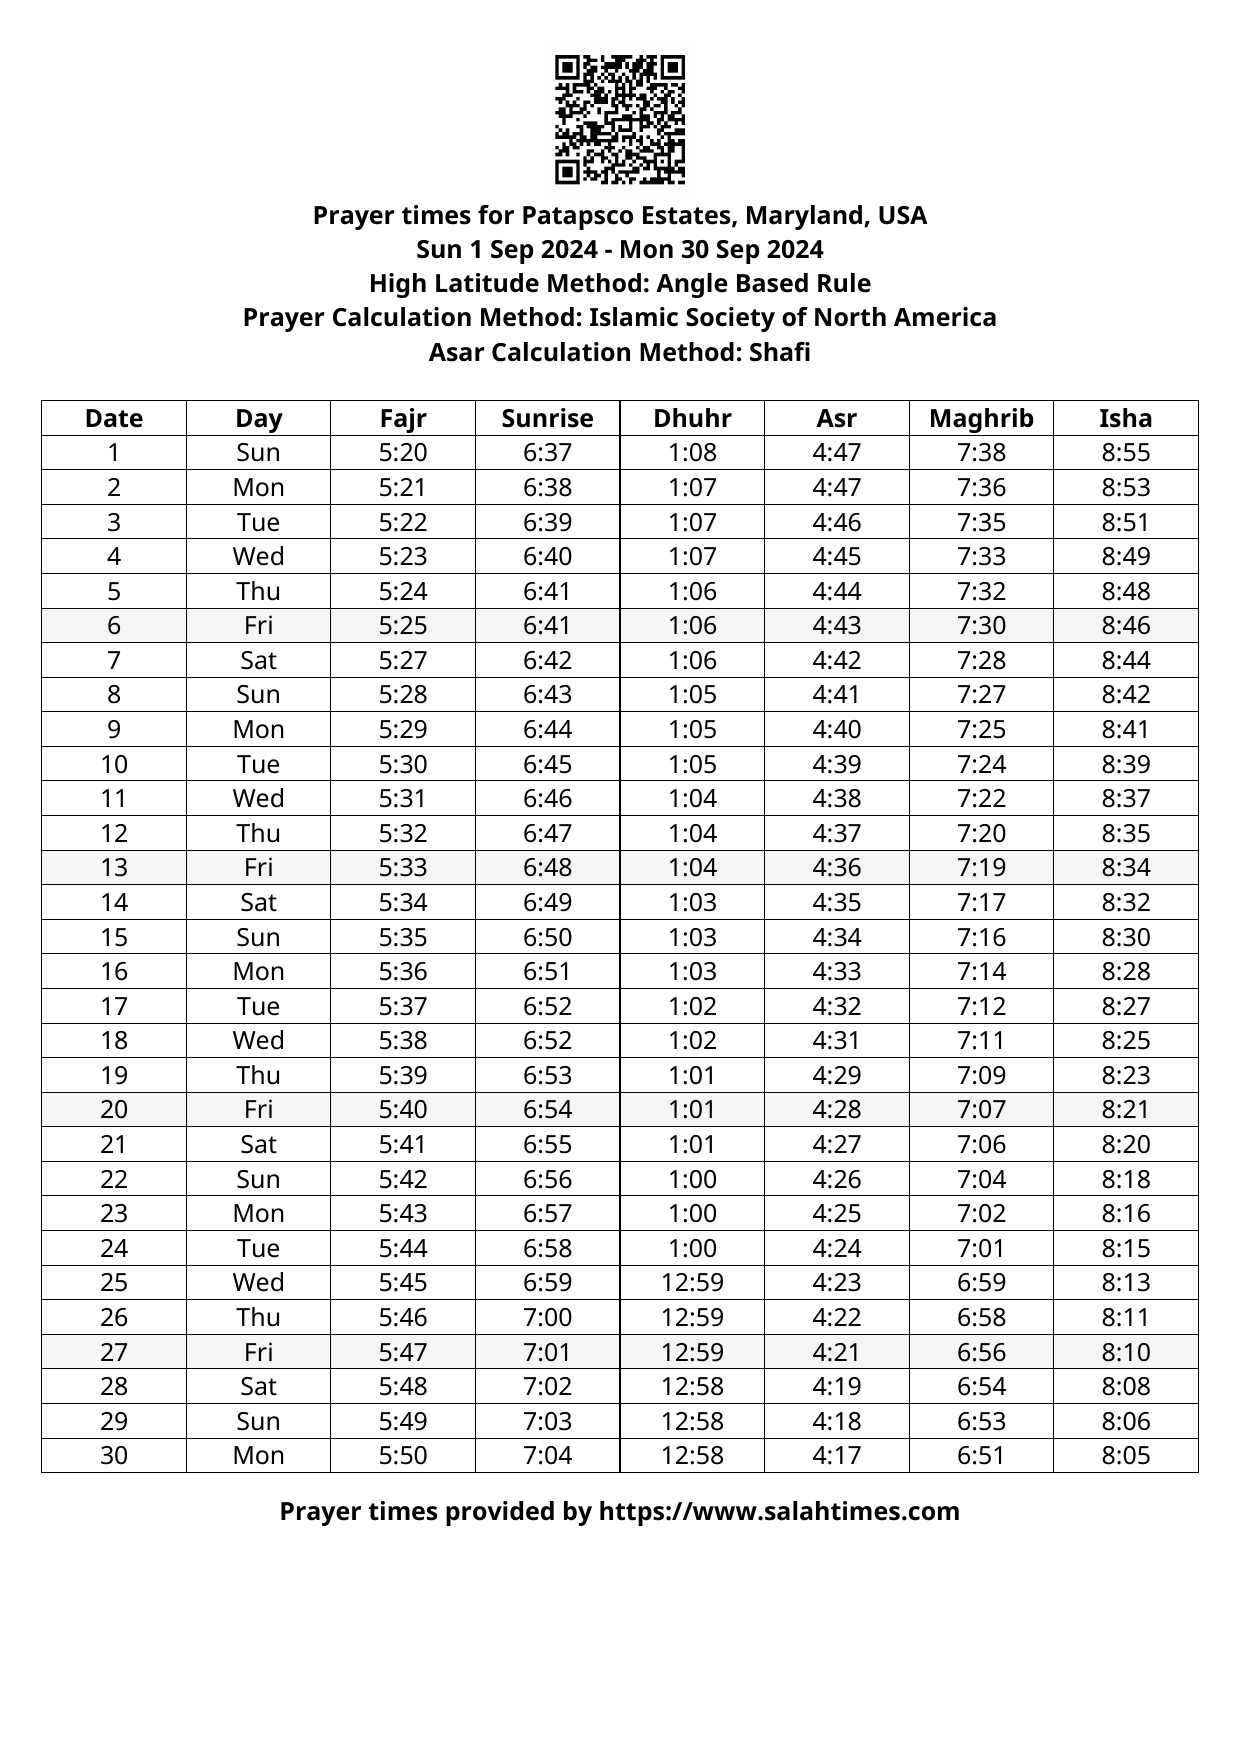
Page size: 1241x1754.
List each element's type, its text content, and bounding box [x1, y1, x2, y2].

table_cell 6:41 [476, 609, 619, 642]
table_cell 8:35 [1054, 816, 1198, 849]
table_cell 8:53 [1054, 470, 1198, 504]
table_cell 5:20 [331, 436, 475, 469]
table_cell 4:43 [765, 609, 909, 642]
table_cell Sun [187, 920, 330, 953]
table_cell 23 [42, 1196, 186, 1230]
table_cell 1:03 [621, 920, 764, 953]
table_cell 4:45 [765, 539, 909, 573]
table_cell Sun [187, 678, 330, 711]
table_cell 4:47 [765, 470, 909, 504]
table_cell Sun [187, 1162, 330, 1195]
table_cell 7:12 [910, 989, 1053, 1022]
table_cell 4:18 [765, 1404, 909, 1437]
table_cell 6:45 [476, 747, 619, 780]
table_cell 4:27 [765, 1127, 909, 1161]
table_cell 5:36 [331, 954, 475, 988]
table_cell 7:35 [910, 505, 1053, 538]
table_cell 8:51 [1054, 505, 1198, 538]
table_cell 8:37 [1054, 781, 1198, 815]
table_cell 7:01 [910, 1231, 1053, 1264]
table_cell 8:11 [1054, 1300, 1198, 1334]
table_cell Sun [187, 1404, 330, 1437]
table_cell 17 [42, 989, 186, 1022]
table_cell 8:15 [1054, 1231, 1198, 1264]
table_cell Fri [187, 1335, 330, 1368]
table_cell Tue [187, 989, 330, 1022]
table_cell 6:55 [476, 1127, 619, 1161]
table_cell 7:04 [910, 1162, 1053, 1195]
table_cell Mon [187, 712, 330, 746]
table_cell 8:28 [1054, 954, 1198, 988]
table_cell 8:44 [1054, 643, 1198, 677]
table_cell 1:07 [621, 470, 764, 504]
table_cell 3 [42, 505, 186, 538]
table_cell 5:34 [331, 885, 475, 919]
table_cell 4:22 [765, 1300, 909, 1334]
table_header Dhuhr [621, 401, 764, 434]
table_cell 1:02 [621, 989, 764, 1022]
table_cell 4:40 [765, 712, 909, 746]
table_cell 4:29 [765, 1058, 909, 1092]
table_cell 15 [42, 920, 186, 953]
table_cell 12:58 [621, 1369, 764, 1403]
table_cell 7:14 [910, 954, 1053, 988]
table_cell Wed [187, 539, 330, 573]
table_cell 1:03 [621, 954, 764, 988]
table_cell 6:51 [910, 1439, 1053, 1472]
table_cell 8:23 [1054, 1058, 1198, 1092]
table_cell 8:13 [1054, 1266, 1198, 1299]
text Asar Calculation Method: Shafi [42, 334, 1198, 368]
table_cell 7:28 [910, 643, 1053, 677]
table_cell 6:57 [476, 1196, 619, 1230]
table_cell 1:07 [621, 539, 764, 573]
table_cell 27 [42, 1335, 186, 1368]
table_cell 1:06 [621, 609, 764, 642]
table_cell 5:24 [331, 574, 475, 607]
table_cell 30 [42, 1439, 186, 1472]
table_header Maghrib [910, 401, 1053, 434]
table_cell Fri [187, 1093, 330, 1126]
table_cell 6:46 [476, 781, 619, 815]
table_cell 7:33 [910, 539, 1053, 573]
table_cell 1 [42, 436, 186, 469]
table_cell 12:59 [621, 1300, 764, 1334]
table_cell 7:16 [910, 920, 1053, 953]
table_cell 7:27 [910, 678, 1053, 711]
table_cell 8:21 [1054, 1093, 1198, 1126]
table_cell 8:20 [1054, 1127, 1198, 1161]
table_cell 5:41 [331, 1127, 475, 1161]
table_cell 11 [42, 781, 186, 815]
table_cell Wed [187, 1266, 330, 1299]
table_cell 1:01 [621, 1058, 764, 1092]
table_cell 6:58 [910, 1300, 1053, 1334]
table_cell 12:59 [621, 1266, 764, 1299]
table_cell Tue [187, 505, 330, 538]
table_cell 10 [42, 747, 186, 780]
table_cell 8:05 [1054, 1439, 1198, 1472]
table_cell 4:25 [765, 1196, 909, 1230]
table_cell 5:33 [331, 851, 475, 884]
table_cell 7:02 [910, 1196, 1053, 1230]
table_cell 25 [42, 1266, 186, 1299]
table_cell 4:36 [765, 851, 909, 884]
table_cell 6:42 [476, 643, 619, 677]
table_cell Thu [187, 574, 330, 607]
table_cell 7:00 [476, 1300, 619, 1334]
table_cell 6:38 [476, 470, 619, 504]
table_cell 6:40 [476, 539, 619, 573]
table_cell 6:52 [476, 1024, 619, 1057]
table_cell 8:10 [1054, 1335, 1198, 1368]
table_cell 7:03 [476, 1404, 619, 1437]
table_cell 22 [42, 1162, 186, 1195]
table_cell 7:17 [910, 885, 1053, 919]
table_cell 6:47 [476, 816, 619, 849]
table_cell 8:16 [1054, 1196, 1198, 1230]
table_cell 8:34 [1054, 851, 1198, 884]
table_cell Sun [187, 436, 330, 469]
table_cell 6:50 [476, 920, 619, 953]
table_cell 5:21 [331, 470, 475, 504]
table_cell 6:44 [476, 712, 619, 746]
table_cell 7:01 [476, 1335, 619, 1368]
table_cell 6:56 [476, 1162, 619, 1195]
table_cell 8:27 [1054, 989, 1198, 1022]
text Prayer times for Patapsco Estates, Maryland, USA [42, 198, 1198, 232]
table_cell 8:06 [1054, 1404, 1198, 1437]
table_cell 4:21 [765, 1335, 909, 1368]
table_cell 5:45 [331, 1266, 475, 1299]
table_cell 18 [42, 1024, 186, 1057]
table_cell 5:40 [331, 1093, 475, 1126]
table_cell 4:32 [765, 989, 909, 1022]
table_cell Sat [187, 643, 330, 677]
table_cell 6 [42, 609, 186, 642]
table_cell 4:47 [765, 436, 909, 469]
table_cell 4:31 [765, 1024, 909, 1057]
table_cell 4:44 [765, 574, 909, 607]
table_cell 1:01 [621, 1127, 764, 1161]
table_cell Mon [187, 954, 330, 988]
table_cell 4:46 [765, 505, 909, 538]
table_cell 7:19 [910, 851, 1053, 884]
table_cell 1:03 [621, 885, 764, 919]
table_cell 1:06 [621, 574, 764, 607]
table_cell 12 [42, 816, 186, 849]
table_header Asr [765, 401, 909, 434]
table_cell 4:34 [765, 920, 909, 953]
table_cell Thu [187, 1300, 330, 1334]
table_cell 1:05 [621, 712, 764, 746]
table_cell 1:05 [621, 747, 764, 780]
table_cell 14 [42, 885, 186, 919]
table_cell 7 [42, 643, 186, 677]
table_cell 5:31 [331, 781, 475, 815]
table_cell 1:02 [621, 1024, 764, 1057]
table_cell Wed [187, 781, 330, 815]
table_cell 5:47 [331, 1335, 475, 1368]
table_cell 8:49 [1054, 539, 1198, 573]
table_header Fajr [331, 401, 475, 434]
table_cell 6:56 [910, 1335, 1053, 1368]
table_cell 8:08 [1054, 1369, 1198, 1403]
table_cell 24 [42, 1231, 186, 1264]
table_cell 8 [42, 678, 186, 711]
table_cell 1:04 [621, 781, 764, 815]
table_cell 1:00 [621, 1196, 764, 1230]
table_cell 1:08 [621, 436, 764, 469]
table_cell 6:54 [910, 1369, 1053, 1403]
table_cell Fri [187, 851, 330, 884]
table_cell 5:50 [331, 1439, 475, 1472]
table_cell 6:37 [476, 436, 619, 469]
table_cell 8:30 [1054, 920, 1198, 953]
table_cell 1:00 [621, 1231, 764, 1264]
table_cell 6:52 [476, 989, 619, 1022]
table_cell 7:07 [910, 1093, 1053, 1126]
table_cell 21 [42, 1127, 186, 1161]
table_cell 1:06 [621, 643, 764, 677]
table_cell Mon [187, 470, 330, 504]
table_cell Fri [187, 609, 330, 642]
table_cell 1:05 [621, 678, 764, 711]
table_cell 5:30 [331, 747, 475, 780]
table_cell 4:33 [765, 954, 909, 988]
table_cell 4:19 [765, 1369, 909, 1403]
table_cell Sat [187, 885, 330, 919]
table_cell 8:42 [1054, 678, 1198, 711]
table_cell 5:32 [331, 816, 475, 849]
table_cell 5:39 [331, 1058, 475, 1092]
table_cell 1:00 [621, 1162, 764, 1195]
table_cell 1:04 [621, 816, 764, 849]
table_cell Thu [187, 816, 330, 849]
picture [542, 41, 699, 198]
table_cell 6:48 [476, 851, 619, 884]
table_cell 4 [42, 539, 186, 573]
table_cell 12:59 [621, 1335, 764, 1368]
table_cell 1:04 [621, 851, 764, 884]
table_cell 6:53 [476, 1058, 619, 1092]
table_cell 8:48 [1054, 574, 1198, 607]
table_cell 6:53 [910, 1404, 1053, 1437]
table_cell 5:42 [331, 1162, 475, 1195]
table_cell 5:29 [331, 712, 475, 746]
table_cell 5:49 [331, 1404, 475, 1437]
table_cell 6:41 [476, 574, 619, 607]
table_cell 8:46 [1054, 609, 1198, 642]
table_cell 8:55 [1054, 436, 1198, 469]
table_cell 7:04 [476, 1439, 619, 1472]
table_cell 26 [42, 1300, 186, 1334]
table_cell 5:22 [331, 505, 475, 538]
table_cell 5:38 [331, 1024, 475, 1057]
table_cell 8:18 [1054, 1162, 1198, 1195]
table_cell 4:26 [765, 1162, 909, 1195]
table_cell 28 [42, 1369, 186, 1403]
table_cell Mon [187, 1196, 330, 1230]
table_cell 4:24 [765, 1231, 909, 1264]
table_cell 8:39 [1054, 747, 1198, 780]
table_cell 7:11 [910, 1024, 1053, 1057]
table_cell 1:01 [621, 1093, 764, 1126]
table_cell 8:32 [1054, 885, 1198, 919]
table_cell 1:07 [621, 505, 764, 538]
table_cell 4:28 [765, 1093, 909, 1126]
table_cell 7:24 [910, 747, 1053, 780]
table_cell 5:27 [331, 643, 475, 677]
table_cell 5:35 [331, 920, 475, 953]
table_cell 7:32 [910, 574, 1053, 607]
table_cell 5:28 [331, 678, 475, 711]
table_cell 4:41 [765, 678, 909, 711]
table_cell Sat [187, 1369, 330, 1403]
table_header Day [187, 401, 330, 434]
table_cell 2 [42, 470, 186, 504]
table_cell Tue [187, 1231, 330, 1264]
table_cell 8:25 [1054, 1024, 1198, 1057]
table_cell 16 [42, 954, 186, 988]
table_cell 4:35 [765, 885, 909, 919]
table_header Isha [1054, 401, 1198, 434]
table_cell 6:59 [910, 1266, 1053, 1299]
table_cell 19 [42, 1058, 186, 1092]
table_cell Wed [187, 1024, 330, 1057]
table_cell 29 [42, 1404, 186, 1437]
table_cell Thu [187, 1058, 330, 1092]
table_cell 5:23 [331, 539, 475, 573]
table_cell 7:25 [910, 712, 1053, 746]
table_cell Tue [187, 747, 330, 780]
table_cell 7:06 [910, 1127, 1053, 1161]
text Sun 1 Sep 2024 - Mon 30 Sep 2024 [42, 232, 1198, 266]
table_cell 6:39 [476, 505, 619, 538]
table_header Sunrise [476, 401, 619, 434]
table_cell 7:22 [910, 781, 1053, 815]
table_cell 4:38 [765, 781, 909, 815]
table_cell 6:51 [476, 954, 619, 988]
table_cell Sat [187, 1127, 330, 1161]
table_cell 4:37 [765, 816, 909, 849]
table_cell 13 [42, 851, 186, 884]
table_cell 12:58 [621, 1439, 764, 1472]
table_cell 7:09 [910, 1058, 1053, 1092]
text Prayer Calculation Method: Islamic Society of North America [42, 300, 1198, 334]
table_cell Mon [187, 1439, 330, 1472]
table_cell 4:42 [765, 643, 909, 677]
table_cell 9 [42, 712, 186, 746]
table_cell 12:58 [621, 1404, 764, 1437]
table_cell 7:02 [476, 1369, 619, 1403]
table_cell 5:43 [331, 1196, 475, 1230]
table_cell 5:46 [331, 1300, 475, 1334]
table_cell 6:58 [476, 1231, 619, 1264]
table_cell 5:25 [331, 609, 475, 642]
table_cell 7:30 [910, 609, 1053, 642]
table_cell 7:20 [910, 816, 1053, 849]
table_cell 4:17 [765, 1439, 909, 1472]
table_cell 5:37 [331, 989, 475, 1022]
table_cell 7:38 [910, 436, 1053, 469]
table_cell 6:59 [476, 1266, 619, 1299]
table_header Date [42, 401, 186, 434]
table_cell 7:36 [910, 470, 1053, 504]
table_cell 5:48 [331, 1369, 475, 1403]
table_cell 6:49 [476, 885, 619, 919]
table_cell 20 [42, 1093, 186, 1126]
text High Latitude Method: Angle Based Rule [42, 266, 1198, 300]
table_cell 5 [42, 574, 186, 607]
table_cell 6:43 [476, 678, 619, 711]
table_cell 4:39 [765, 747, 909, 780]
table_cell 6:54 [476, 1093, 619, 1126]
text Prayer times provided by https://www.salahtimes.com [42, 1494, 1198, 1528]
table_cell 8:41 [1054, 712, 1198, 746]
table_cell 5:44 [331, 1231, 475, 1264]
table_cell 4:23 [765, 1266, 909, 1299]
